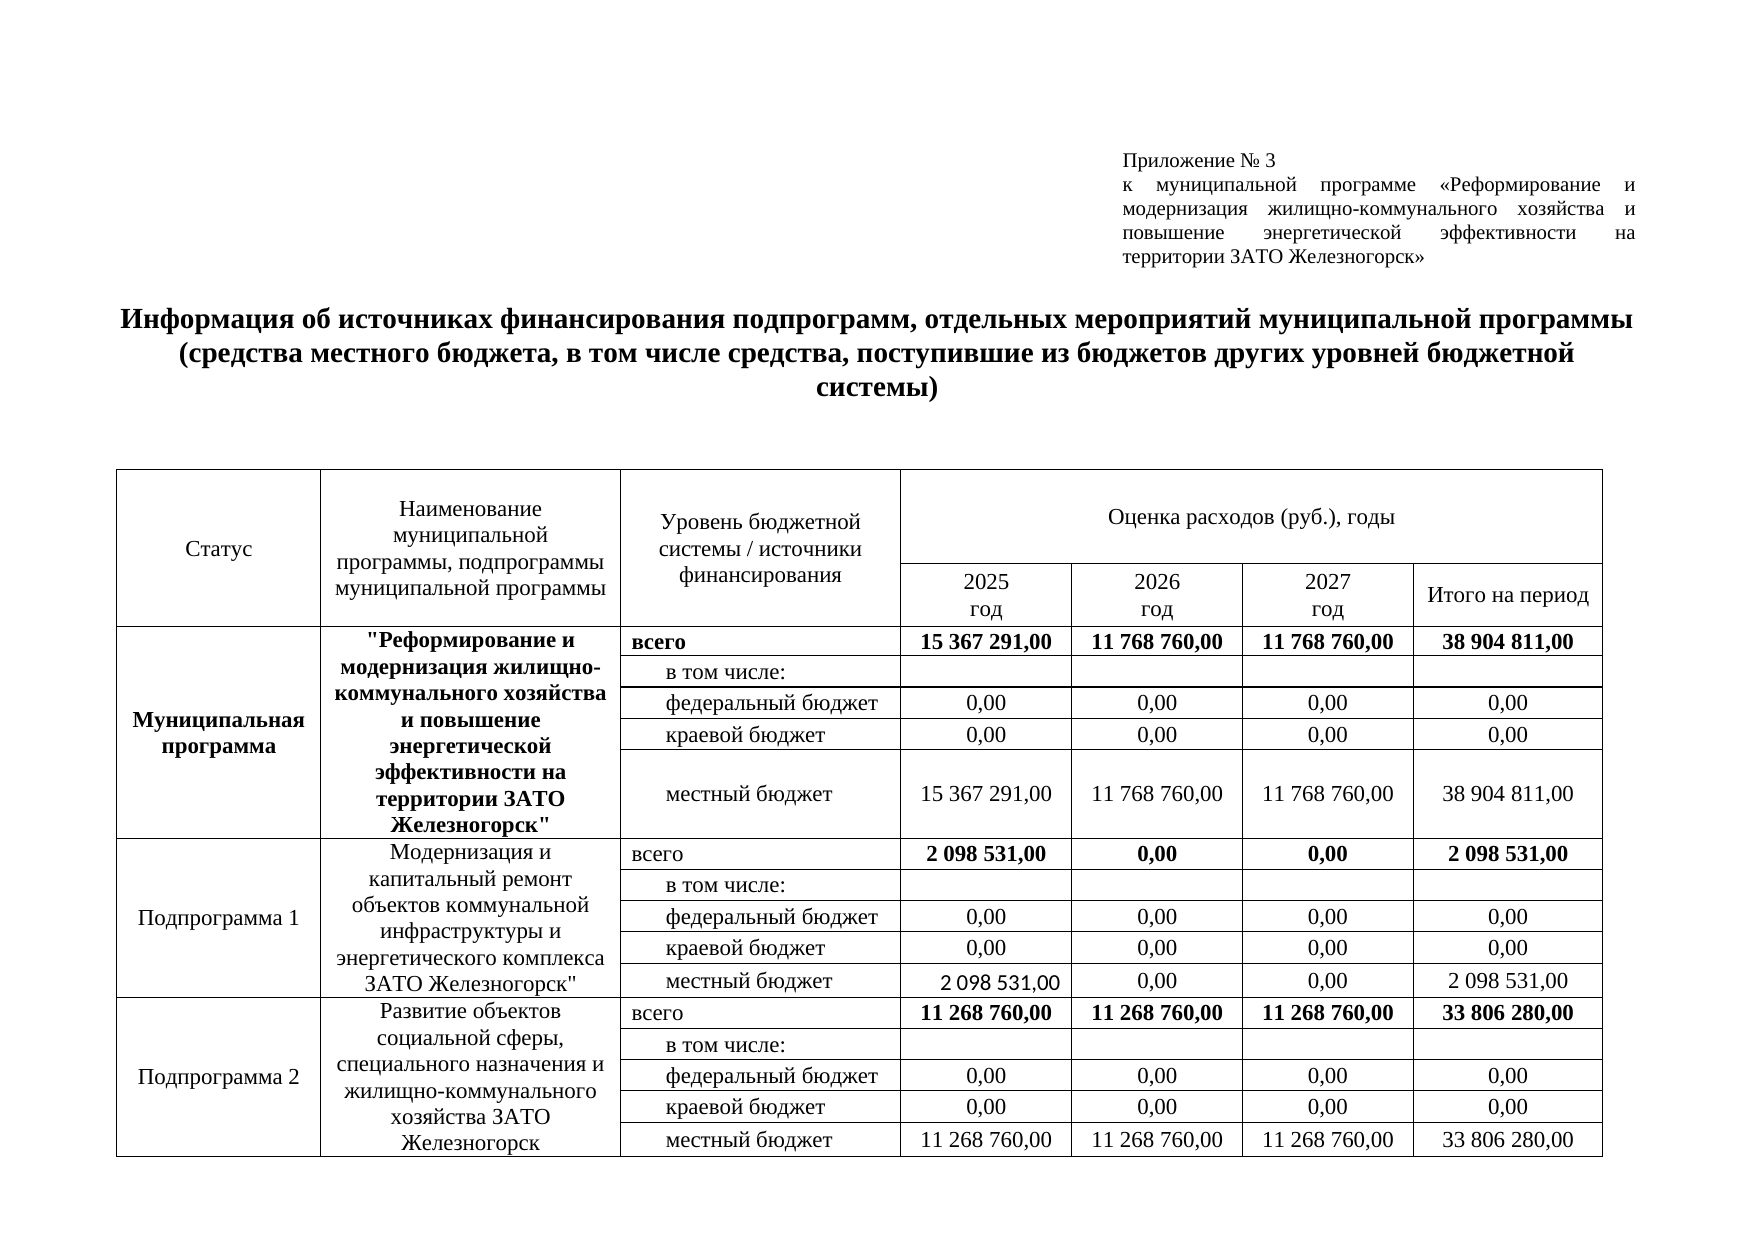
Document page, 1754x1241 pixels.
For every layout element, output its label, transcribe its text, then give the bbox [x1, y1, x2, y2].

table_cell 0,00 [1072, 901, 1242, 931]
table_cell 2027 год [1243, 564, 1413, 626]
table_cell местный бюджет [621, 1123, 900, 1156]
table_cell федеральный бюджет [621, 688, 900, 718]
table_cell 0,00 [1243, 719, 1413, 749]
table_cell [1414, 656, 1602, 686]
table_cell 11 268 760,00 [901, 1123, 1071, 1156]
table_cell 0,00 [1414, 719, 1602, 749]
table_cell Муниципальная программа [117, 627, 320, 837]
table_cell 0,00 [1414, 901, 1602, 931]
table_cell [1414, 870, 1602, 900]
table_cell 0,00 [1243, 1060, 1413, 1090]
table_cell Подпрограмма 1 [117, 839, 320, 997]
table_cell [1243, 656, 1413, 686]
table_cell 2 098 531,00 [901, 839, 1071, 869]
table_cell федеральный бюджет [621, 901, 900, 931]
table_cell 11 268 760,00 [1072, 998, 1242, 1028]
table_cell [1243, 870, 1413, 900]
table_cell 33 806 280,00 [1414, 1123, 1602, 1156]
table_cell 38 904 811,00 [1414, 750, 1602, 837]
table_cell [1243, 1029, 1413, 1059]
table_cell "Реформирование и модернизация жилищно-коммунального хозяйства и повышение энергетической эффективности на территории ЗАТО Железногорск" [321, 627, 620, 837]
text Информация об источниках финансирования подпрограмм, отдельных мероприятий муниципальной программы (средства местного бюджета, в том числе средства, поступившие из бюджетов других уровней бюджетной системы) [118, 302, 1636, 402]
table_cell 0,00 [901, 932, 1071, 962]
table_cell всего [621, 839, 900, 869]
table_cell краевой бюджет [621, 1091, 900, 1122]
table_cell 0,00 [901, 688, 1071, 718]
text Приложение № 3 [1122, 148, 1636, 172]
table_header Статус [117, 470, 320, 626]
table_cell 0,00 [1243, 1091, 1413, 1122]
table_cell 0,00 [1414, 688, 1602, 718]
table_cell местный бюджет [621, 750, 900, 837]
table_cell 0,00 [1072, 964, 1242, 997]
table_cell 11 768 760,00 [1072, 627, 1242, 655]
table_header Наименование муниципальной программы, подпрограммы муниципальной программы [321, 470, 620, 626]
table_cell 0,00 [1072, 1060, 1242, 1090]
table_cell краевой бюджет [621, 932, 900, 962]
table_cell 11 268 760,00 [1243, 998, 1413, 1028]
table_cell 11 768 760,00 [1243, 627, 1413, 655]
table_cell Подпрограмма 2 [117, 998, 320, 1156]
table_cell 0,00 [901, 719, 1071, 749]
table_cell 11 268 760,00 [1243, 1123, 1413, 1156]
table_cell 11 268 760,00 [901, 998, 1071, 1028]
table_cell 15 367 291,00 [901, 627, 1071, 655]
table_cell в том числе: [621, 1029, 900, 1059]
table_cell 0,00 [1072, 839, 1242, 869]
table_header Уровень бюджетной системы / источники финансирования [621, 470, 900, 626]
table_cell [1072, 656, 1242, 686]
table_cell Итого на период [1414, 564, 1602, 626]
table_cell Модернизация и капитальный ремонт объектов коммунальной инфраструктуры и энергетического комплекса ЗАТО Железногорск" [321, 839, 620, 997]
table_cell [901, 1029, 1071, 1059]
table_cell [1072, 870, 1242, 900]
table_cell 0,00 [1414, 1060, 1602, 1090]
table_cell 11 268 760,00 [1072, 1123, 1242, 1156]
table_cell 0,00 [901, 901, 1071, 931]
table_cell федеральный бюджет [621, 1060, 900, 1090]
table_cell 2 098 531,00 [901, 964, 1071, 997]
table_cell [1414, 1029, 1602, 1059]
text к муниципальной программе «Реформирование и модернизация жилищно-коммунального хозяйства и повышение энергетической эффективности на территории ЗАТО Железногорск» [1122, 172, 1636, 268]
table_cell 0,00 [901, 1060, 1071, 1090]
table_cell 15 367 291,00 [901, 750, 1071, 837]
table_cell в том числе: [621, 870, 900, 900]
table_cell 11 768 760,00 [1243, 750, 1413, 837]
table_cell [901, 656, 1071, 686]
table_cell [901, 870, 1071, 900]
table_cell [1072, 1029, 1242, 1059]
table_cell 0,00 [1243, 932, 1413, 962]
table_cell в том числе: [621, 656, 900, 686]
table_cell 38 904 811,00 [1414, 627, 1602, 655]
table_cell 2 098 531,00 [1414, 839, 1602, 869]
table_cell 0,00 [1072, 719, 1242, 749]
table_cell 0,00 [1072, 1091, 1242, 1122]
table_cell 0,00 [1243, 688, 1413, 718]
table_cell 2026 год [1072, 564, 1242, 626]
table_cell 11 768 760,00 [1072, 750, 1242, 837]
table_cell краевой бюджет [621, 719, 900, 749]
table_cell 0,00 [1072, 688, 1242, 718]
table_cell местный бюджет [621, 964, 900, 997]
table_cell 2 098 531,00 [1414, 964, 1602, 997]
table_cell 2025 год [901, 564, 1071, 626]
table_cell 0,00 [1414, 932, 1602, 962]
table_cell 0,00 [1414, 1091, 1602, 1122]
table_cell Развитие объектов социальной сферы, специального назначения и жилищно-коммунального хозяйства ЗАТО Железногорск [321, 998, 620, 1156]
table_header Оценка расходов (руб.), годы [901, 470, 1602, 563]
table_cell всего [621, 998, 900, 1028]
table_cell 33 806 280,00 [1414, 998, 1602, 1028]
table_cell 0,00 [1072, 932, 1242, 962]
table_cell 0,00 [1243, 839, 1413, 869]
table_cell всего [621, 627, 900, 655]
table_cell 0,00 [901, 1091, 1071, 1122]
table_cell 0,00 [1243, 901, 1413, 931]
table_cell 0,00 [1243, 964, 1413, 997]
